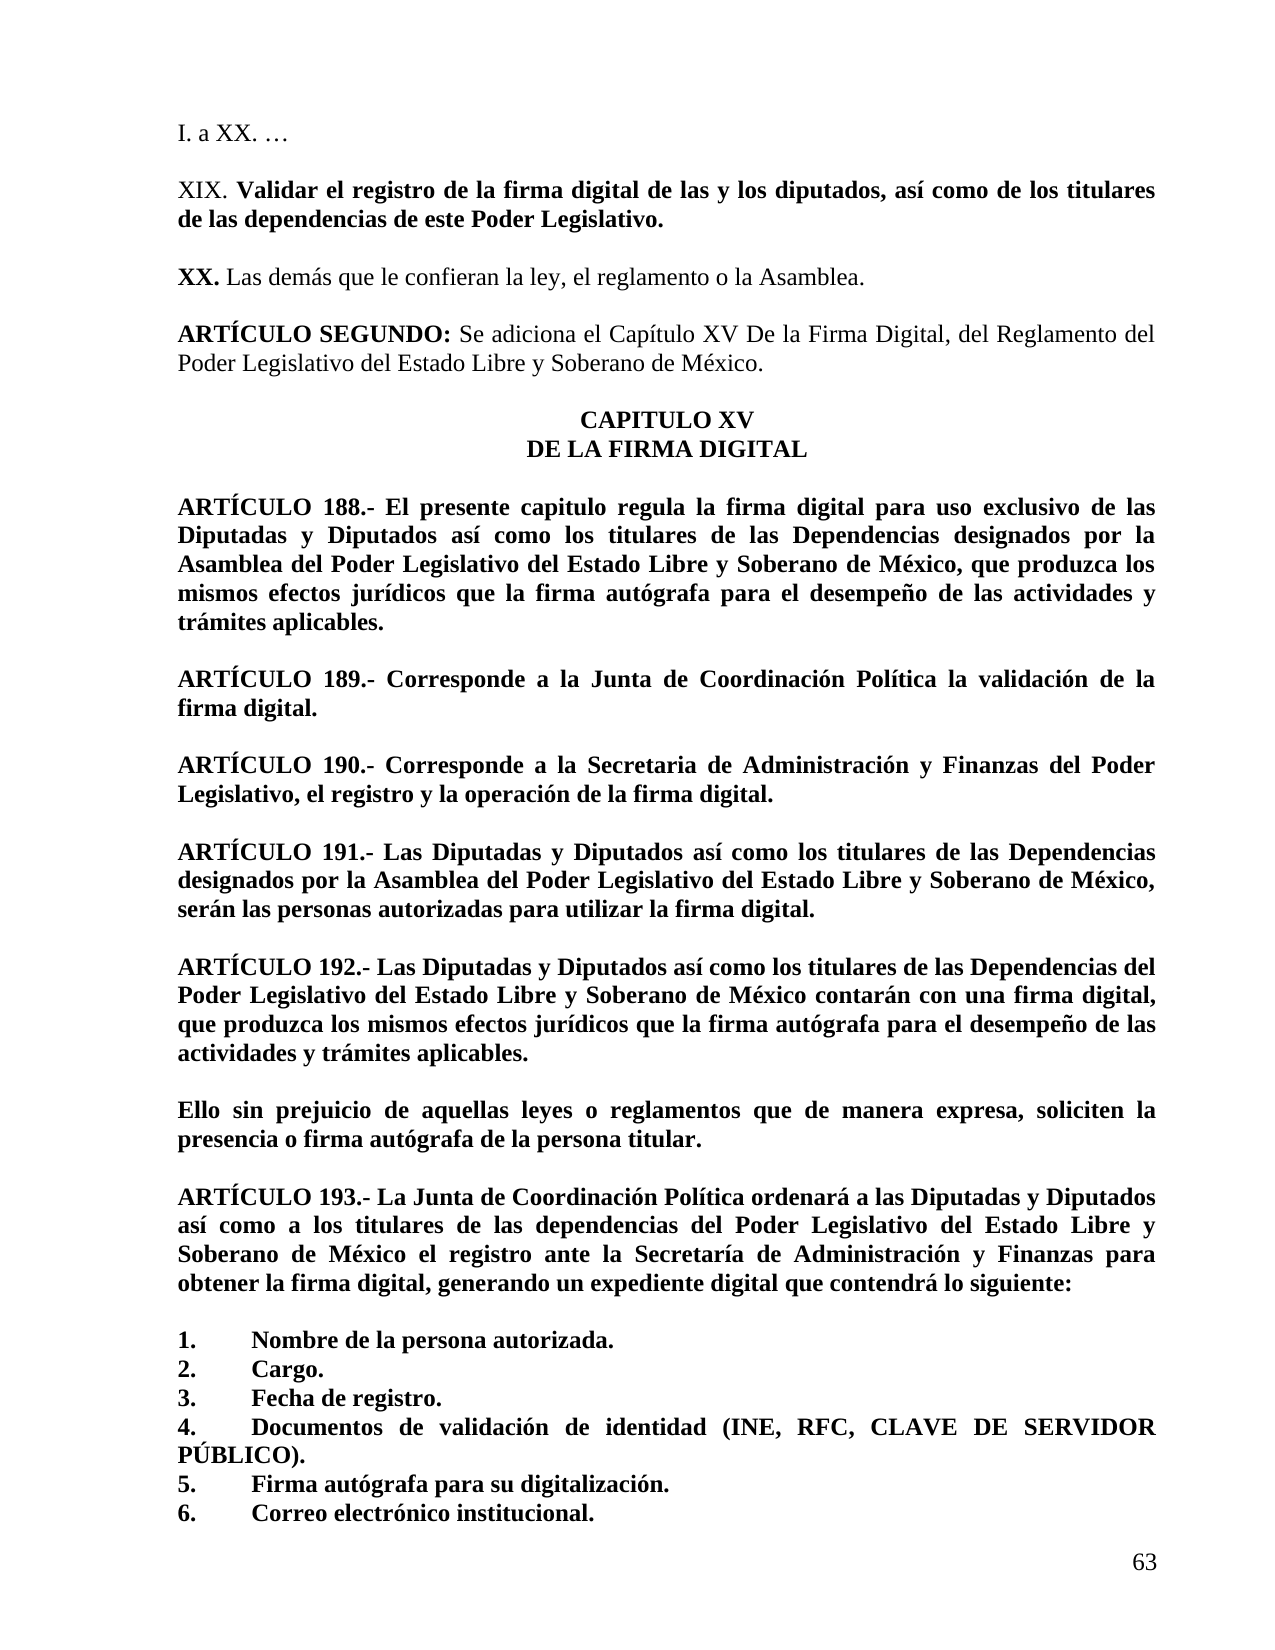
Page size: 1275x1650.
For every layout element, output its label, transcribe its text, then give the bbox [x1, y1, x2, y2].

list Cargo. [177, 1354, 1157, 1383]
text XX. Las demás que le confieran la ley, el reglamento o la Asamblea. [177, 262, 1157, 291]
text ARTÍCULO 189.- Corresponde a la Junta de Coordinación Política la validación de la firma digital. [177, 664, 1157, 722]
text XIX. Validar el registro de la firma digital de las y los diputados, así como de los titulares de las dependencias de este Poder Legislativo. [177, 176, 1157, 233]
text CAPITULO XV [177, 406, 1157, 434]
text ARTÍCULO 191.- Las Diputadas y Diputados así como los titulares de las Dependencias designados por la Asamblea del Poder Legislativo del Estado Libre y Soberano de México, serán las personas autorizadas para utilizar la firma digital. [177, 837, 1157, 923]
list Firma autógrafa para su digitalización. [177, 1469, 1157, 1498]
list Fecha de registro. [177, 1383, 1157, 1412]
text I. a XX. … [177, 118, 1157, 147]
list Correo electrónico institucional. [177, 1498, 1157, 1527]
text ARTÍCULO 190.- Corresponde a la Secretaria de Administración y Finanzas del Poder Legislativo, el registro y la operación de la firma digital. [177, 751, 1157, 808]
text DE LA FIRMA DIGITAL [177, 434, 1157, 463]
text ARTÍCULO SEGUNDO: Se adiciona el Capítulo XV De la Firma Digital, del Reglamento del Poder Legislativo del Estado Libre y Soberano de México. [177, 319, 1157, 377]
text ARTÍCULO 188.- El presente capitulo regula la firma digital para uso exclusivo de las Diputadas y Diputados así como los titulares de las Dependencias designados por la Asamblea del Poder Legislativo del Estado Libre y Soberano de México, que produzca los mismos efectos jurídicos que la firma autógrafa para el desempeño de las actividades y trámites aplicables. [177, 492, 1157, 636]
list Documentos de validación de identidad (INE, RFC, CLAVE DE SERVIDOR PÚBLICO). [177, 1412, 1157, 1469]
list Nombre de la persona autorizada. [177, 1326, 1157, 1354]
text ARTÍCULO 192.- Las Diputadas y Diputados así como los titulares de las Dependencias del Poder Legislativo del Estado Libre y Soberano de México contarán con una firma digital, que produzca los mismos efectos jurídicos que la firma autógrafa para el desempeño de las actividades y trámites aplicables. [177, 952, 1157, 1067]
text Ello sin prejuicio de aquellas leyes o reglamentos que de manera expresa, soliciten la presencia o firma autógrafa de la persona titular. [177, 1096, 1157, 1153]
text ARTÍCULO 193.- La Junta de Coordinación Política ordenará a las Diputadas y Diputados así como a los titulares de las dependencias del Poder Legislativo del Estado Libre y Soberano de México el registro ante la Secretaría de Administración y Finanzas para obtener la firma digital, generando un expediente digital que contendrá lo siguiente: [177, 1182, 1157, 1297]
